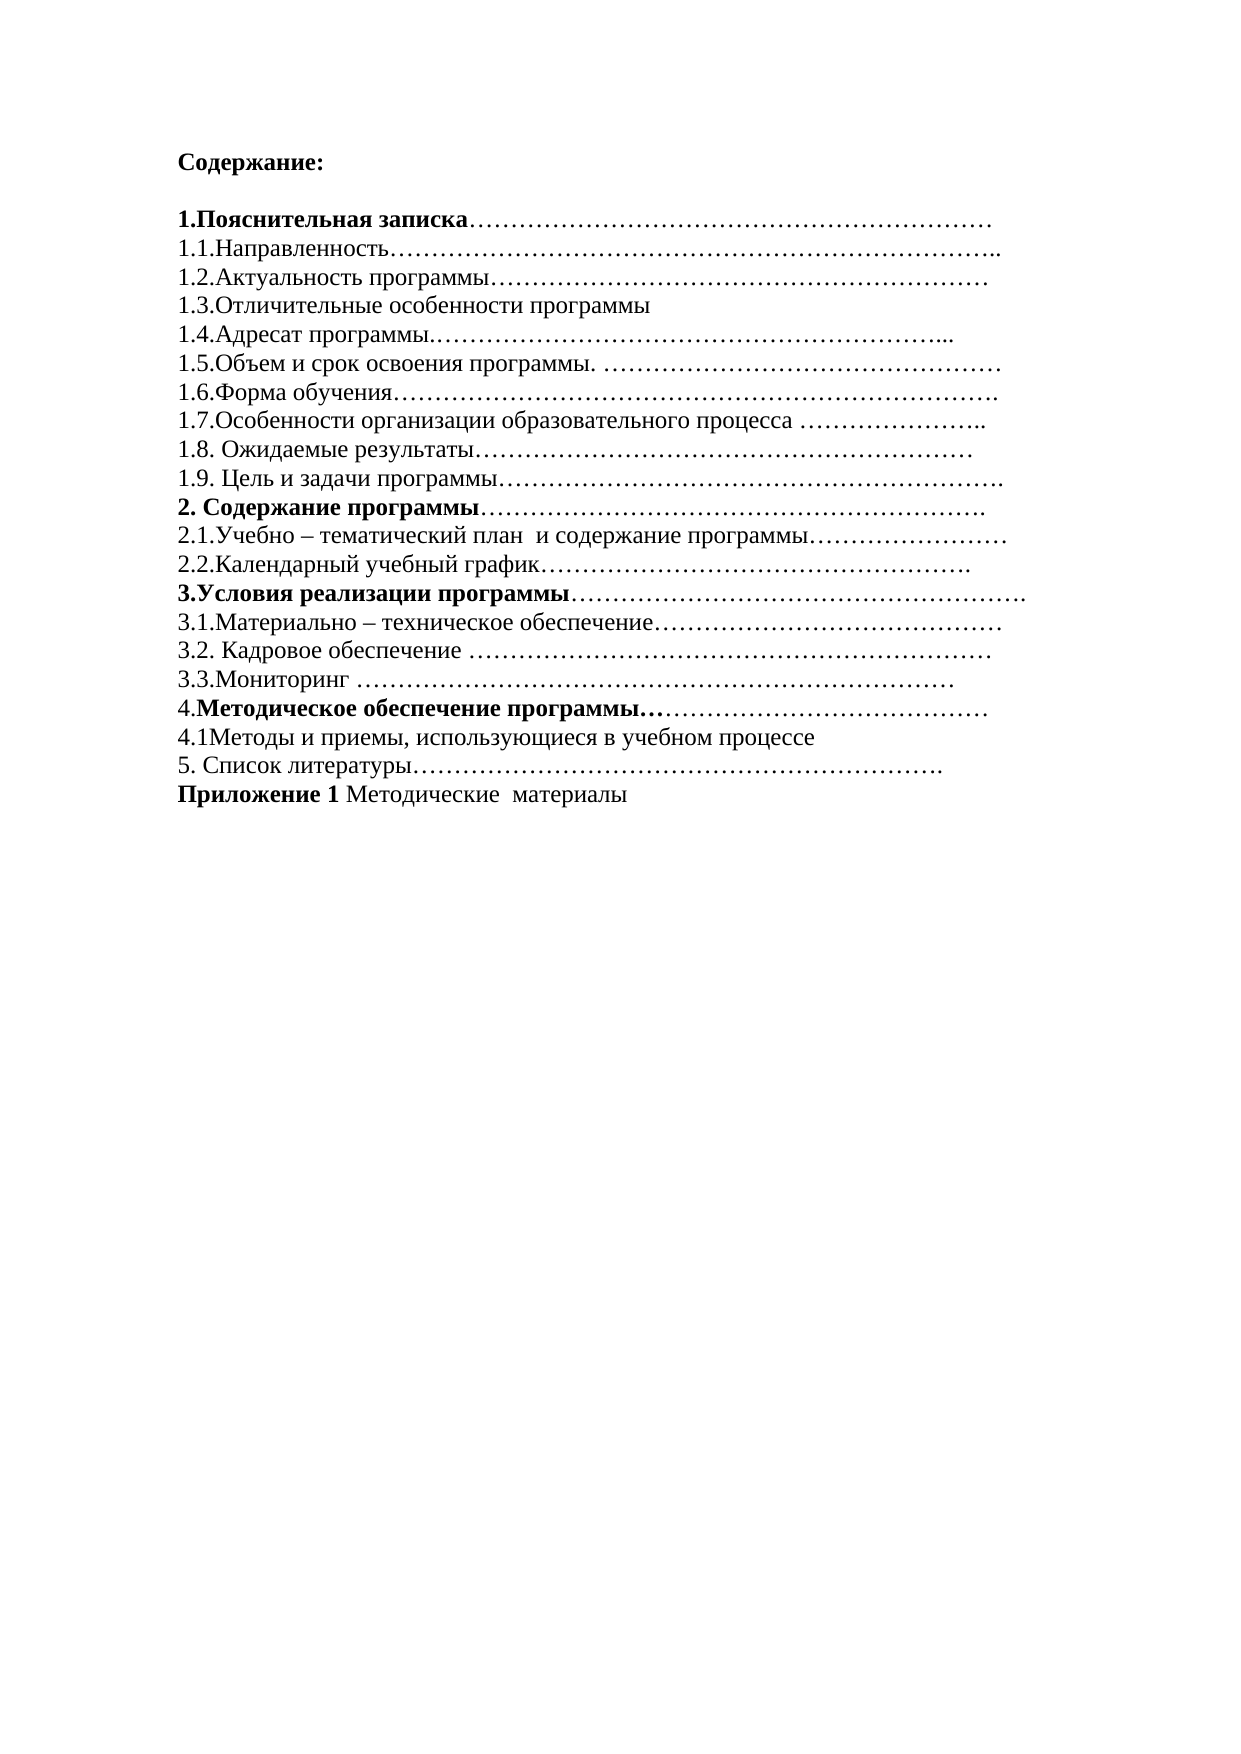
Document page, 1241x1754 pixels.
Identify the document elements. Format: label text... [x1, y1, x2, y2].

text 2. Содержание программы……………………………………………………. [177, 492, 1152, 521]
text 1.7.Особенности организации образовательного процесса ………………….. [177, 406, 1152, 434]
text 1.6.Форма обучения………………………………………………………………. [177, 377, 1152, 406]
text 3.3.Мониторинг ……………………………………………………………… [177, 664, 1152, 693]
text 1.2.Актуальность программы…………………………………………………… [177, 262, 1152, 291]
text 1.1.Направленность……………………………………………………………….. [177, 233, 1152, 262]
text 1.9. Цель и задачи программы……………………………………………………. [177, 463, 1152, 492]
text 1.4.Адресат программы.……………………………………………………... [177, 319, 1152, 348]
text 1.Пояснительная записка……………………………………………………… [177, 204, 1152, 233]
text Содержание: [177, 147, 1152, 176]
text 3.Условия реализации программы………………………………………………. [177, 578, 1152, 607]
text 5. Список литературы………………………………………………………. [177, 751, 1152, 779]
text 1.8. Ожидаемые результаты…………………………………………………… [177, 434, 1152, 463]
text 2.2.Календарный учебный график……………………………………………. [177, 549, 1152, 578]
text 4.Методическое обеспечение программы…………………………………… [177, 693, 1152, 722]
text 3.2. Кадровое обеспечение ……………………………………………………… [177, 636, 1152, 664]
text 2.1.Учебно – тематический план и содержание программы…………………… [177, 521, 1152, 549]
text 4.1Методы и приемы, использующиеся в учебном процессе [177, 722, 1152, 751]
text 3.1.Материально – техническое обеспечение…………………………………… [177, 607, 1152, 636]
text Приложение 1 Методические материалы [177, 779, 1152, 808]
text 1.3.Отличительные особенности программы [177, 291, 1152, 319]
text 1.5.Объем и срок освоения программы. ………………………………………… [177, 348, 1152, 377]
